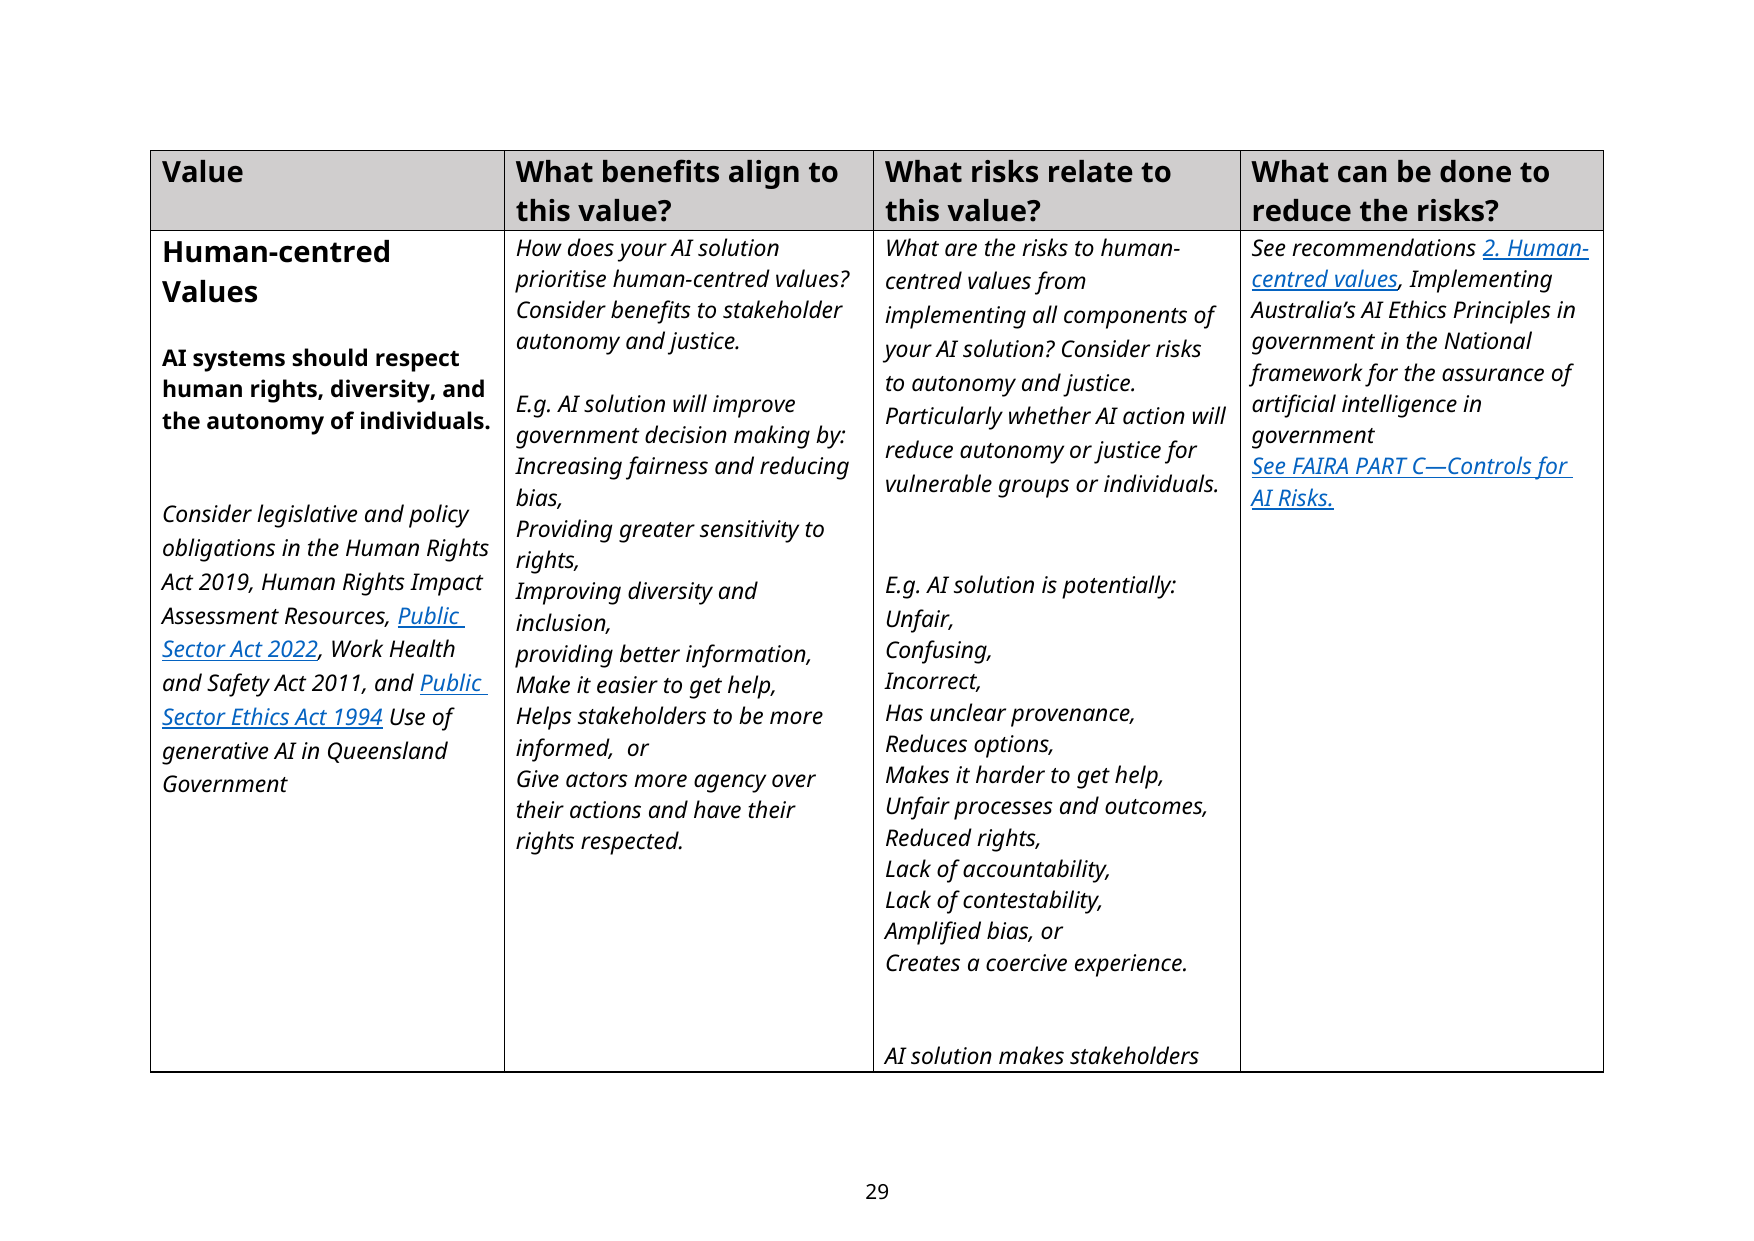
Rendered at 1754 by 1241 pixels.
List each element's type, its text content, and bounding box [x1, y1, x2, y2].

table_header What can be done to reduce the risks? [1241, 151, 1603, 230]
table_header Value [151, 151, 504, 230]
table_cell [151, 231, 504, 1071]
table_header What risks relate to this value? [874, 151, 1240, 230]
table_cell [874, 231, 1240, 1071]
table_header What benefits align to this value? [505, 151, 873, 230]
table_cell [505, 231, 873, 1071]
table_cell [1241, 231, 1603, 1071]
